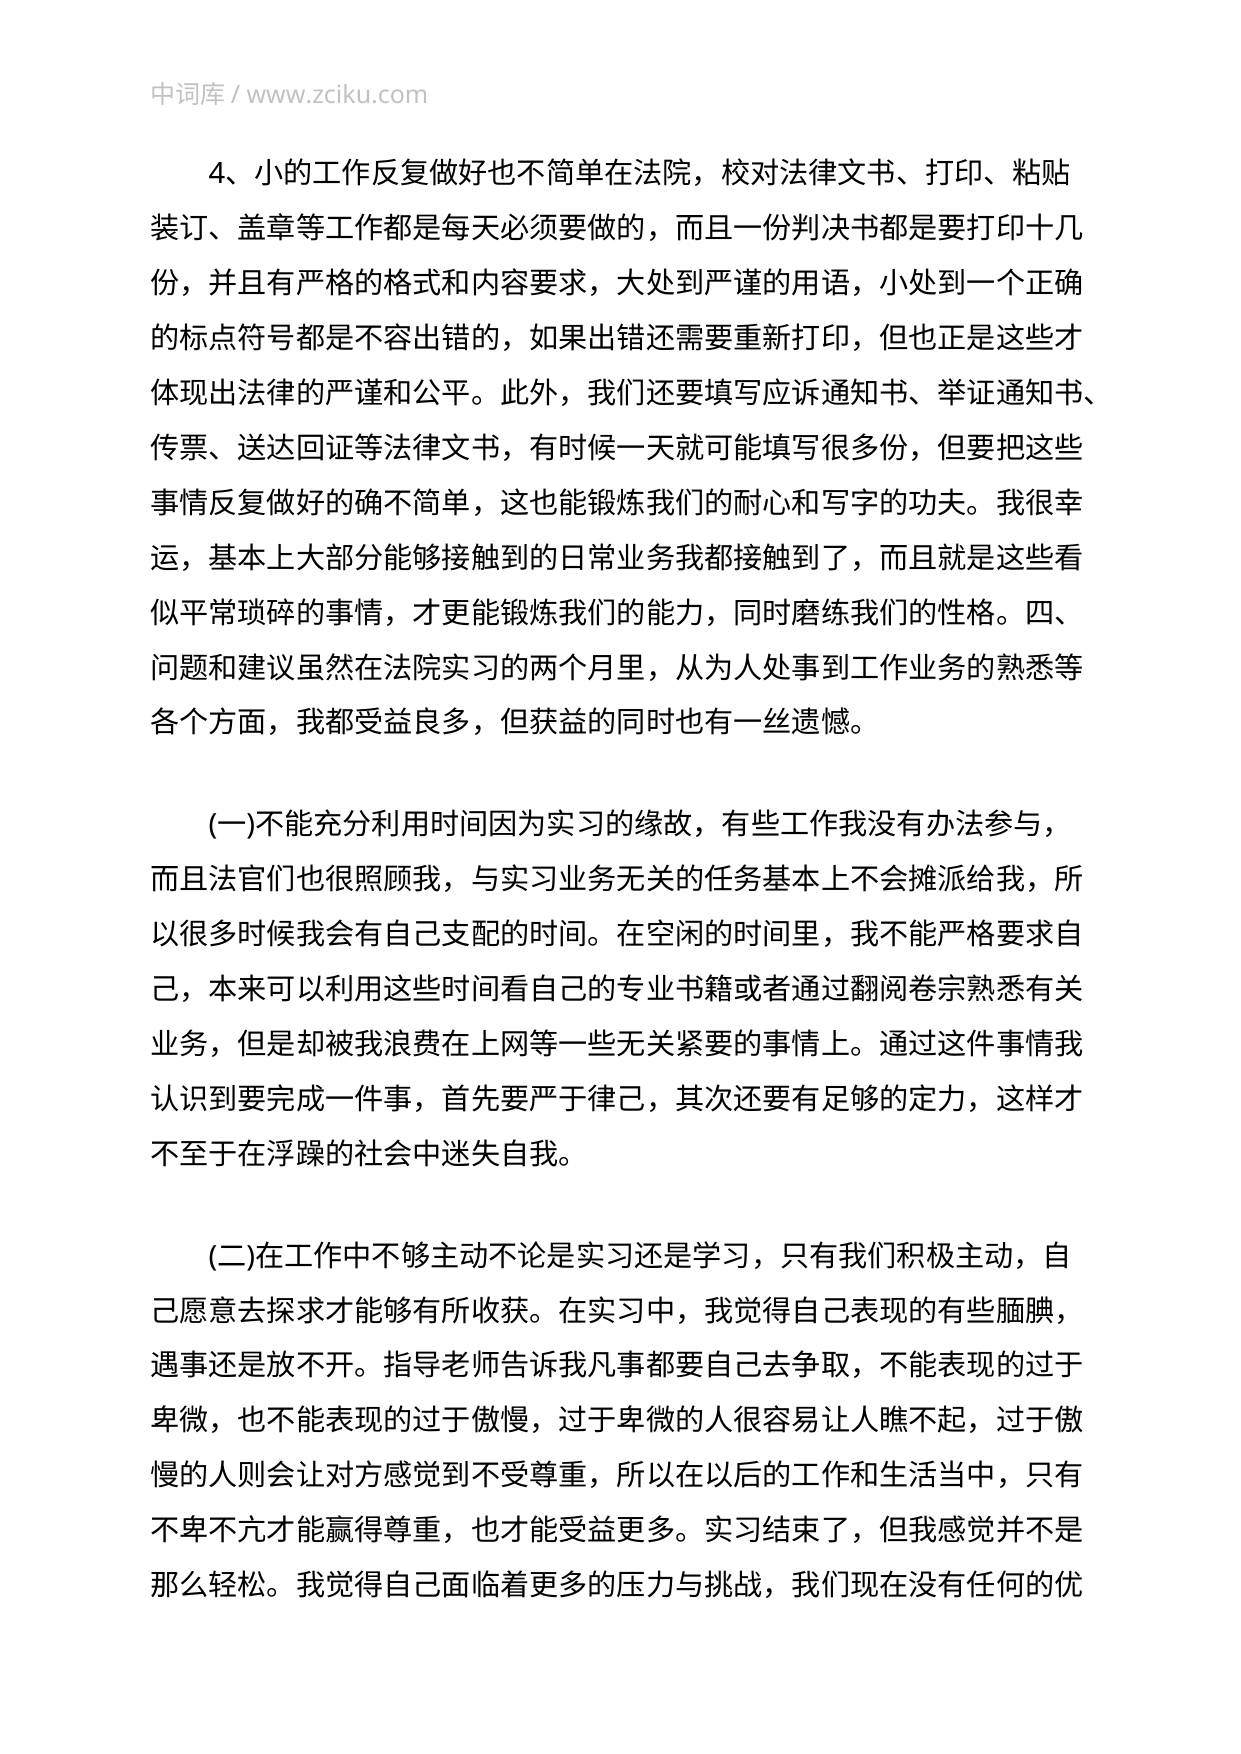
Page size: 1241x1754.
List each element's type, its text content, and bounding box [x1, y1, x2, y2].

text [150, 1232, 1090, 1604]
text 4、小的工作反复做好也不简单在法院，校对法律文书、打印、粘贴装订、盖章等工作都是每天必须要做的，而且一份判决书都是要打印十几份，并且有严格的格式和内容要求，大处到严谨的用语，小处到一个正确的标点符号都是不容出错的，如果出错还需要重新打印，但也正是这些才体现出法律的严谨和公平。此外，我们还要填写应诉通知书、举证通知书、传票、送达回证等法律文书，有时候一天就可能填写很多份，但要把这些事情反复做好的确不简单，这也能锻炼我们的耐心和写字的功夫。我很幸运，基本上大部分能够接触到的日常业务我都接触到了，而且就是这些看似平常琐碎的事情，才更能锻炼我们的能力，同时磨练我们的性格。四、问题和建议虽然在法院实习的两个月里，从为人处事到工作业务的熟悉等各个方面，我都受益良多，但获益的同时也有一丝遗憾。 [150, 150, 1090, 741]
text (一)不能充分利用时间因为实习的缘故，有些工作我没有办法参与，而且法官们也很照顾我，与实习业务无关的任务基本上不会摊派给我，所以很多时候我会有自己支配的时间。在空闲的时间里，我不能严格要求自己，本来可以利用这些时间看自己的专业书籍或者通过翻阅卷宗熟悉有关业务，但是却被我浪费在上网等一些无关紧要的事情上。通过这件事情我认识到要完成一件事，首先要严于律己，其次还要有足够的定力，这样才不至于在浮躁的社会中迷失自我。 [150, 801, 1090, 1173]
